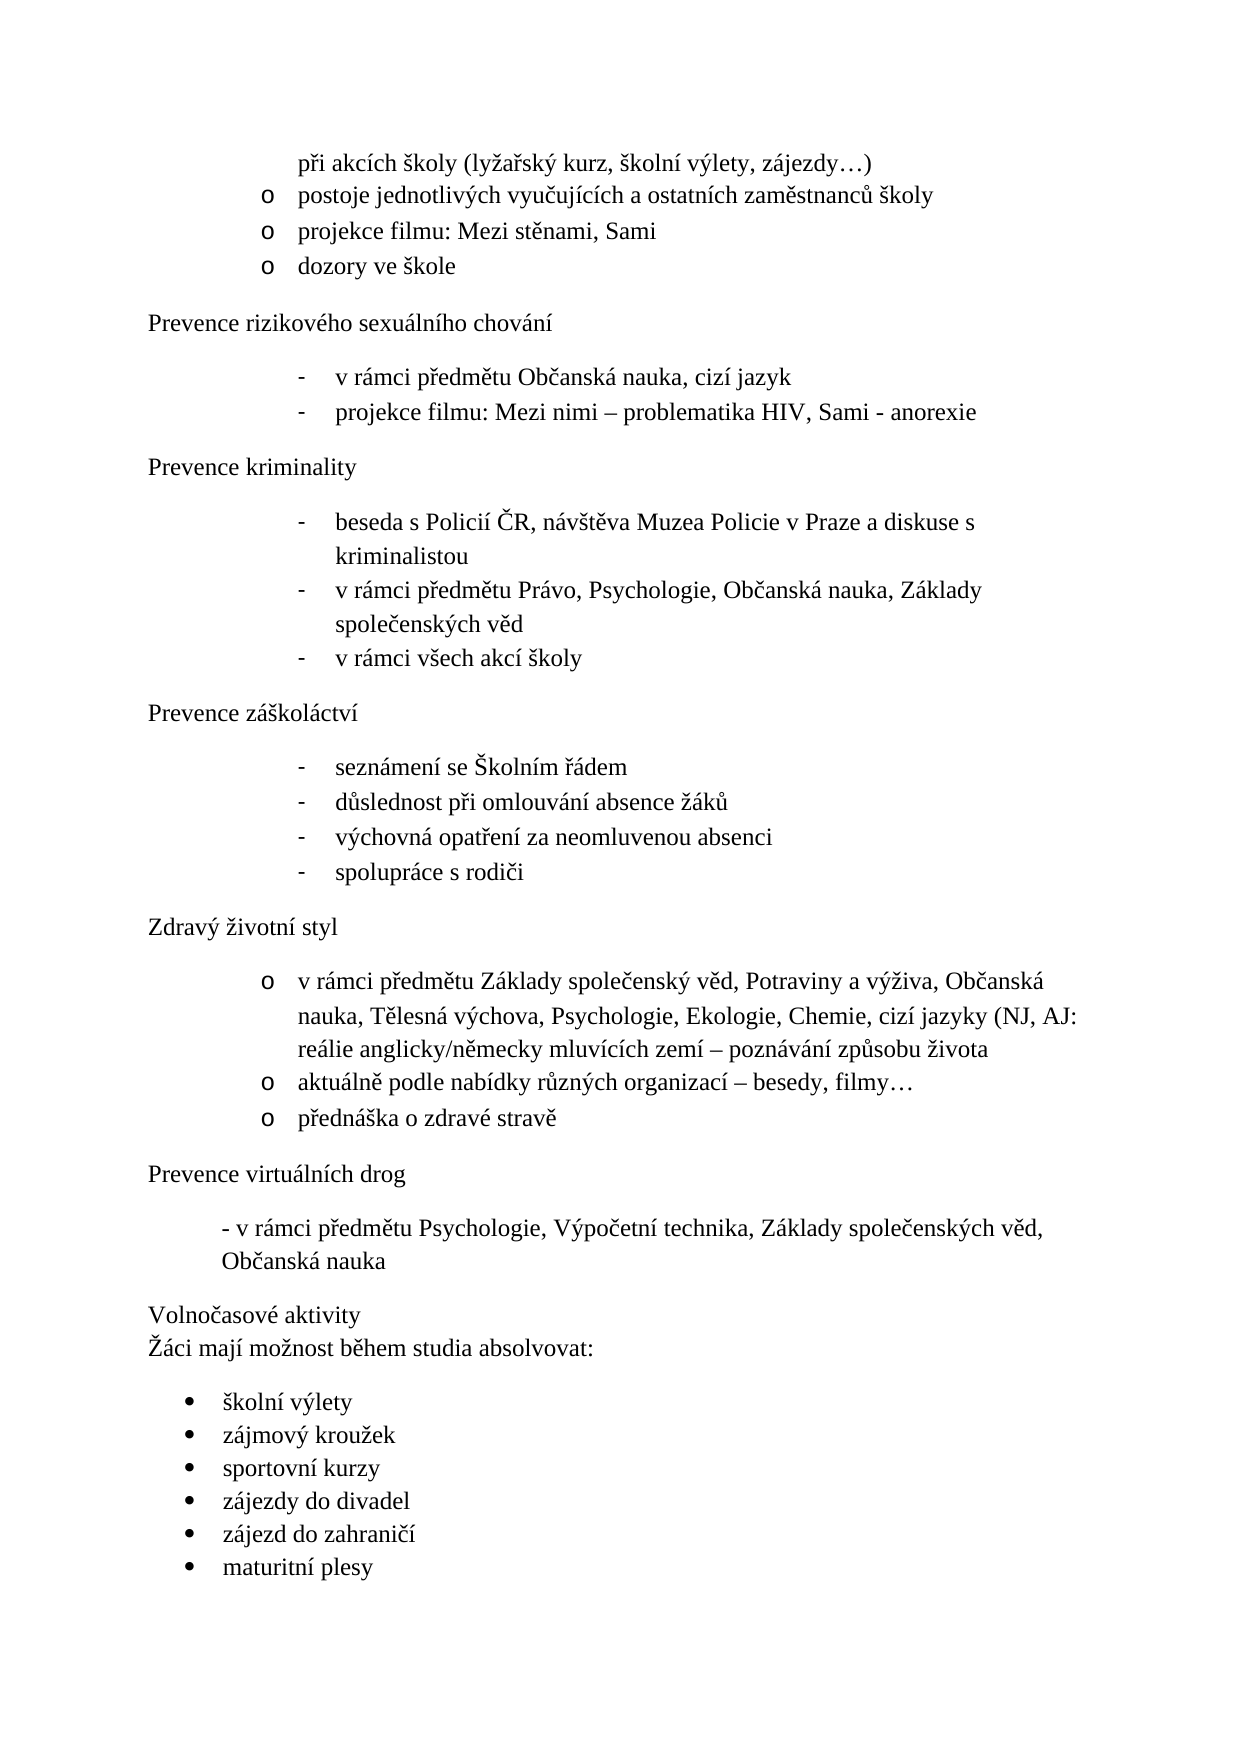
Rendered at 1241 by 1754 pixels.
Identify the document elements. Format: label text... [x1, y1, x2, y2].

list projekce filmu: Mezi nimi – problematika HIV, Sami - anorexie [298, 397, 1093, 427]
list při akcích školy (lyžařský kurz, školní výlety, zájezdy…) [298, 148, 1093, 176]
list aktuálně podle nabídky různých organizací – besedy, filmy… [260, 1067, 1093, 1098]
text Prevence záškoláctví [148, 698, 1093, 726]
list spolupráce s rodiči [298, 857, 1093, 887]
text Prevence virtuálních drog [148, 1159, 1093, 1188]
list beseda s Policií ČR, návštěva Muzea Policie v Praze a diskuse s kriminalistou [298, 506, 1093, 570]
text Volnočasové aktivity Žáci mají možnost během studia absolvovat: [148, 1300, 1093, 1362]
text Zdravý životní styl [148, 912, 1093, 941]
list v rámci všech akcí školy [298, 642, 1093, 672]
list projekce filmu: Mezi stěnami, Sami [260, 216, 1093, 247]
text Prevence rizikového sexuálního chování [148, 308, 1093, 336]
list zájezdy do divadel [185, 1486, 1093, 1514]
list v rámci předmětu Základy společenský věd, Potraviny a výživa, Občanská nauka, Tělesná výchova, Psychologie, Ekologie, Chemie, cizí jazyky (NJ, AJ: reálie anglicky/německy mluvících zemí – poznávání způsobu života [260, 966, 1093, 1063]
list školní výlety [185, 1387, 1093, 1415]
list seznámení se Školním řádem [298, 752, 1093, 782]
list dozory ve škole [260, 251, 1093, 282]
list maturitní plesy [185, 1552, 1093, 1581]
list přednáška o zdravé stravě [260, 1103, 1093, 1134]
list postoje jednotlivých vyučujících a ostatních zaměstnanců školy [260, 181, 1093, 211]
list zájezd do zahraničí [185, 1519, 1093, 1547]
list v rámci předmětu Občanská nauka, cizí jazyk [298, 362, 1093, 392]
text - v rámci předmětu Psychologie, Výpočetní technika, Základy společenských věd, Občanská nauka [221, 1213, 1093, 1275]
list zájmový kroužek [185, 1420, 1093, 1448]
list v rámci předmětu Právo, Psychologie, Občanská nauka, Základy společenských věd [298, 574, 1093, 638]
list výchovná opatření za neomluvenou absenci [298, 822, 1093, 852]
text Prevence kriminality [148, 452, 1093, 481]
list důslednost při omlouvání absence žáků [298, 787, 1093, 817]
list sportovní kurzy [185, 1453, 1093, 1481]
